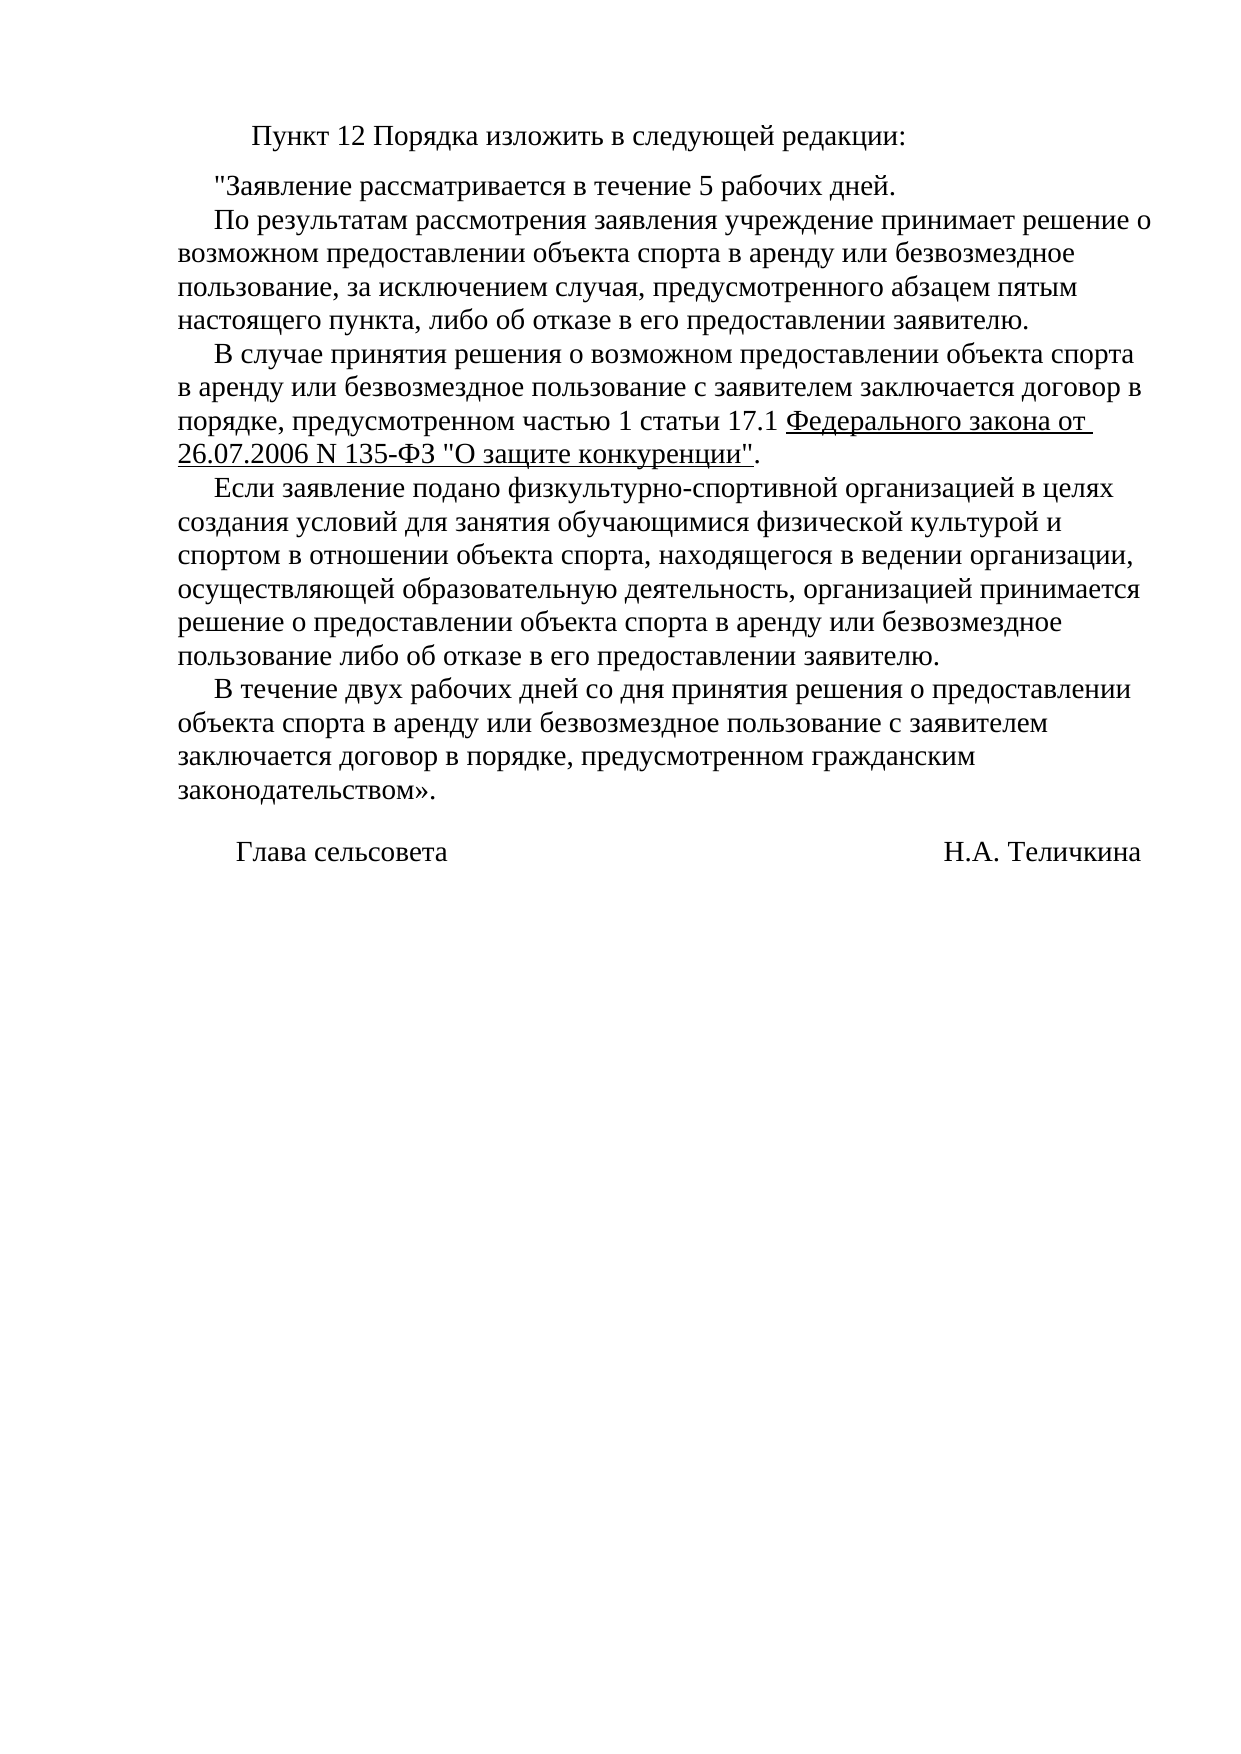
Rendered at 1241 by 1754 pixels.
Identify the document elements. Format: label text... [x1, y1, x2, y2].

text Глава сельсовета Н.А. Теличкина [177, 834, 1152, 868]
list Пункт 12 Порядка изложить в следующей редакции: [177, 118, 1152, 152]
text "Заявление рассматривается в течение 5 рабочих дней. [177, 168, 1152, 202]
text Если заявление подано физкультурно-спортивной организацией в целях создания условий для занятия обучающимися физической культурой и спортом в отношении объекта спорта, находящегося в ведении организации, осуществляющей образовательную деятельность, организацией принимается решение о предоставлении объекта спорта в аренду или безвозмездное пользование либо об отказе в его предоставлении заявителю. [177, 470, 1152, 671]
text По результатам рассмотрения заявления учреждение принимает решение о возможном предоставлении объекта спорта в аренду или безвозмездное пользование, за исключением случая, предусмотренного абзацем пятым настоящего пункта, либо об отказе в его предоставлении заявителю. В случае принятия решения о возможном предоставлении объекта спорта в аренду или безвозмездное пользование с заявителем заключается договор в порядке, предусмотренном частью 1 статьи 17.1 Федерального закона от 26.07.2006 N 135-ФЗ "О защите конкуренции". [177, 202, 1152, 470]
text В течение двух рабочих дней со дня принятия решения о предоставлении объекта спорта в аренду или безвозмездное пользование с заявителем заключается договор в порядке, предусмотренном гражданским законодательством». [177, 671, 1152, 834]
